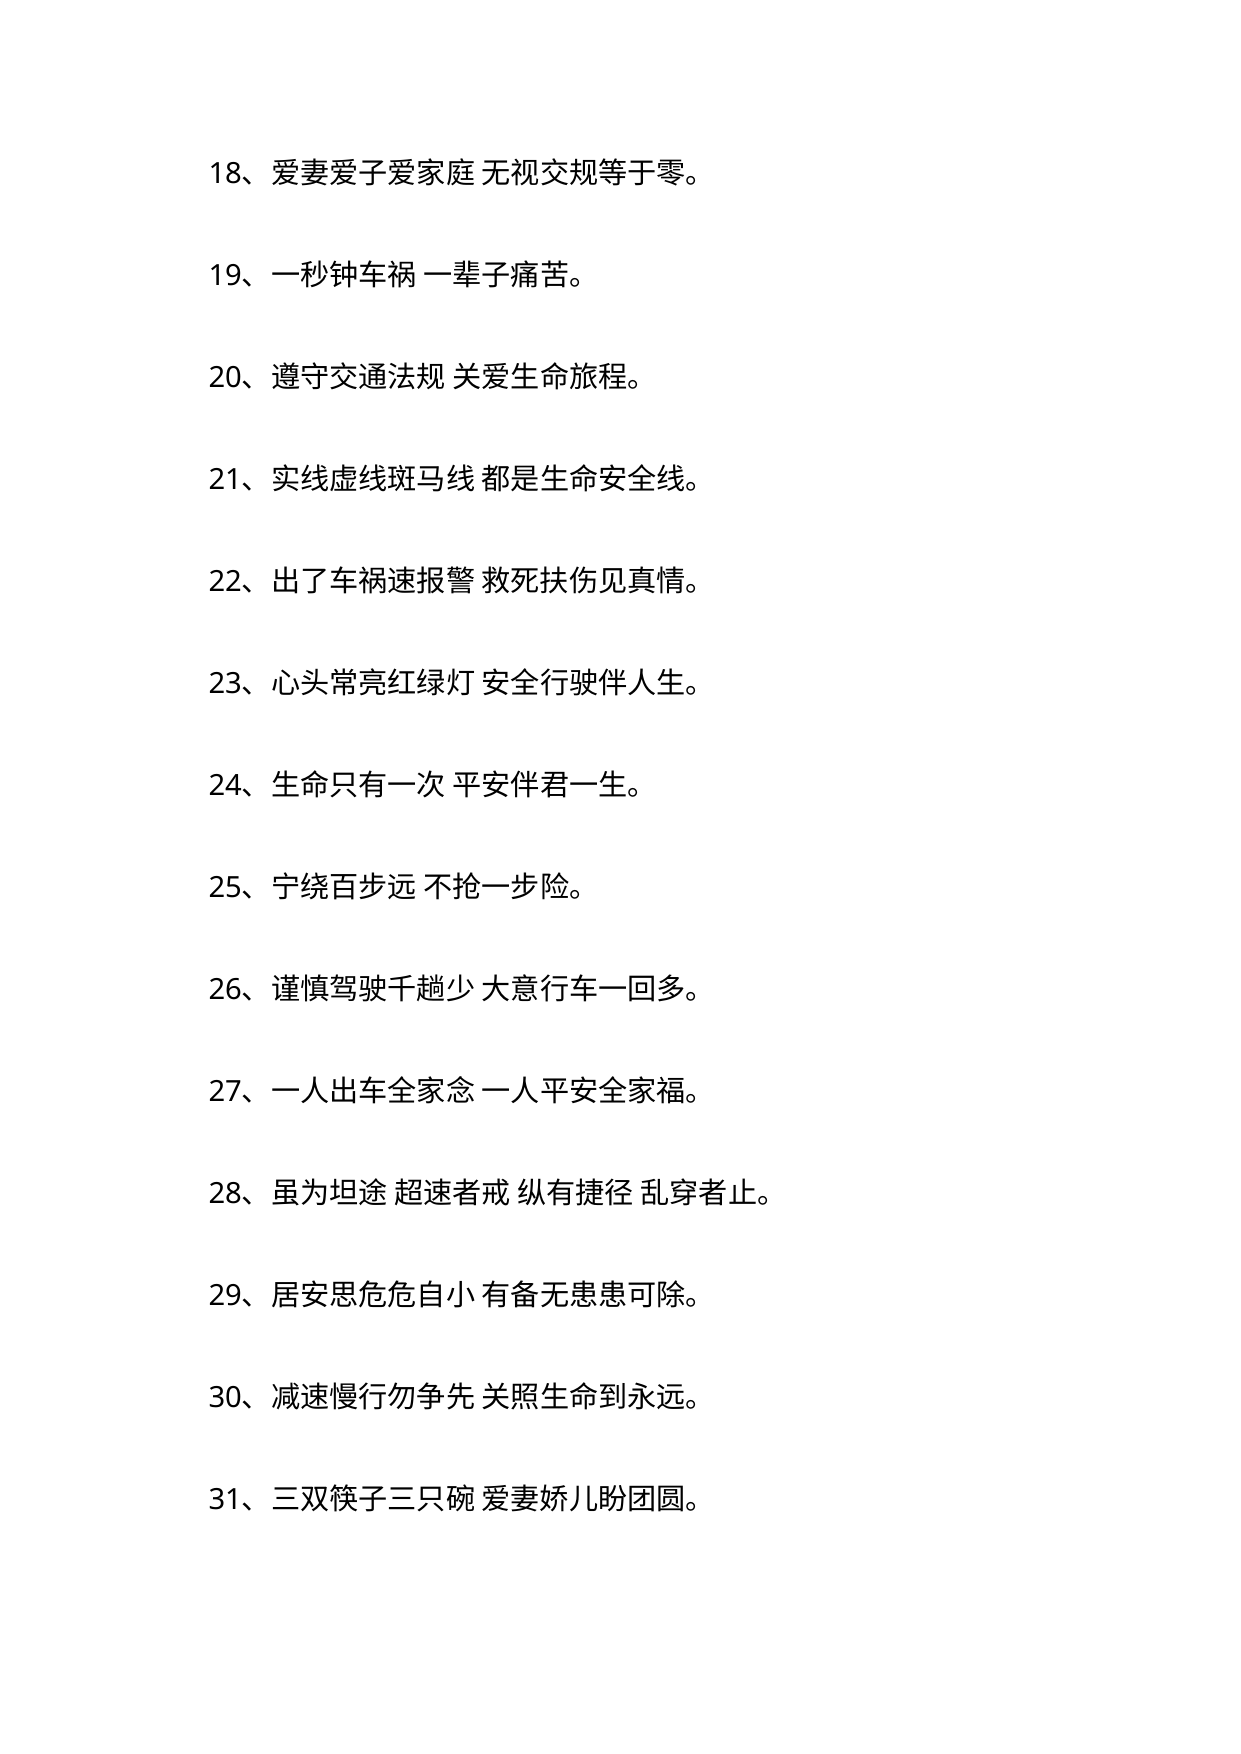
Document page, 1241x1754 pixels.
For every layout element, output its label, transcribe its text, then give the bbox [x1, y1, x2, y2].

text 31、三双筷子三只碗 爱妻娇儿盼团圆。 [150, 1476, 1090, 1518]
text 29、居安思危危自小 有备无患患可除。 [150, 1272, 1090, 1314]
text 25、宁绕百步远 不抢一步险。 [150, 864, 1090, 906]
text 18、爱妻爱子爱家庭 无视交规等于零。 [150, 150, 1090, 192]
text 20、遵守交通法规 关爱生命旅程。 [150, 354, 1090, 396]
text 30、减速慢行勿争先 关照生命到永远。 [150, 1374, 1090, 1416]
text 24、生命只有一次 平安伴君一生。 [150, 762, 1090, 804]
text 19、一秒钟车祸 一辈子痛苦。 [150, 252, 1090, 294]
text 22、出了车祸速报警 救死扶伤见真情。 [150, 558, 1090, 600]
text 26、谨慎驾驶千趟少 大意行车一回多。 [150, 966, 1090, 1008]
text 21、实线虚线斑马线 都是生命安全线。 [150, 456, 1090, 498]
text 27、一人出车全家念 一人平安全家福。 [150, 1068, 1090, 1110]
text 23、心头常亮红绿灯 安全行驶伴人生。 [150, 660, 1090, 702]
text 28、虽为坦途 超速者戒 纵有捷径 乱穿者止。 [150, 1170, 1090, 1212]
